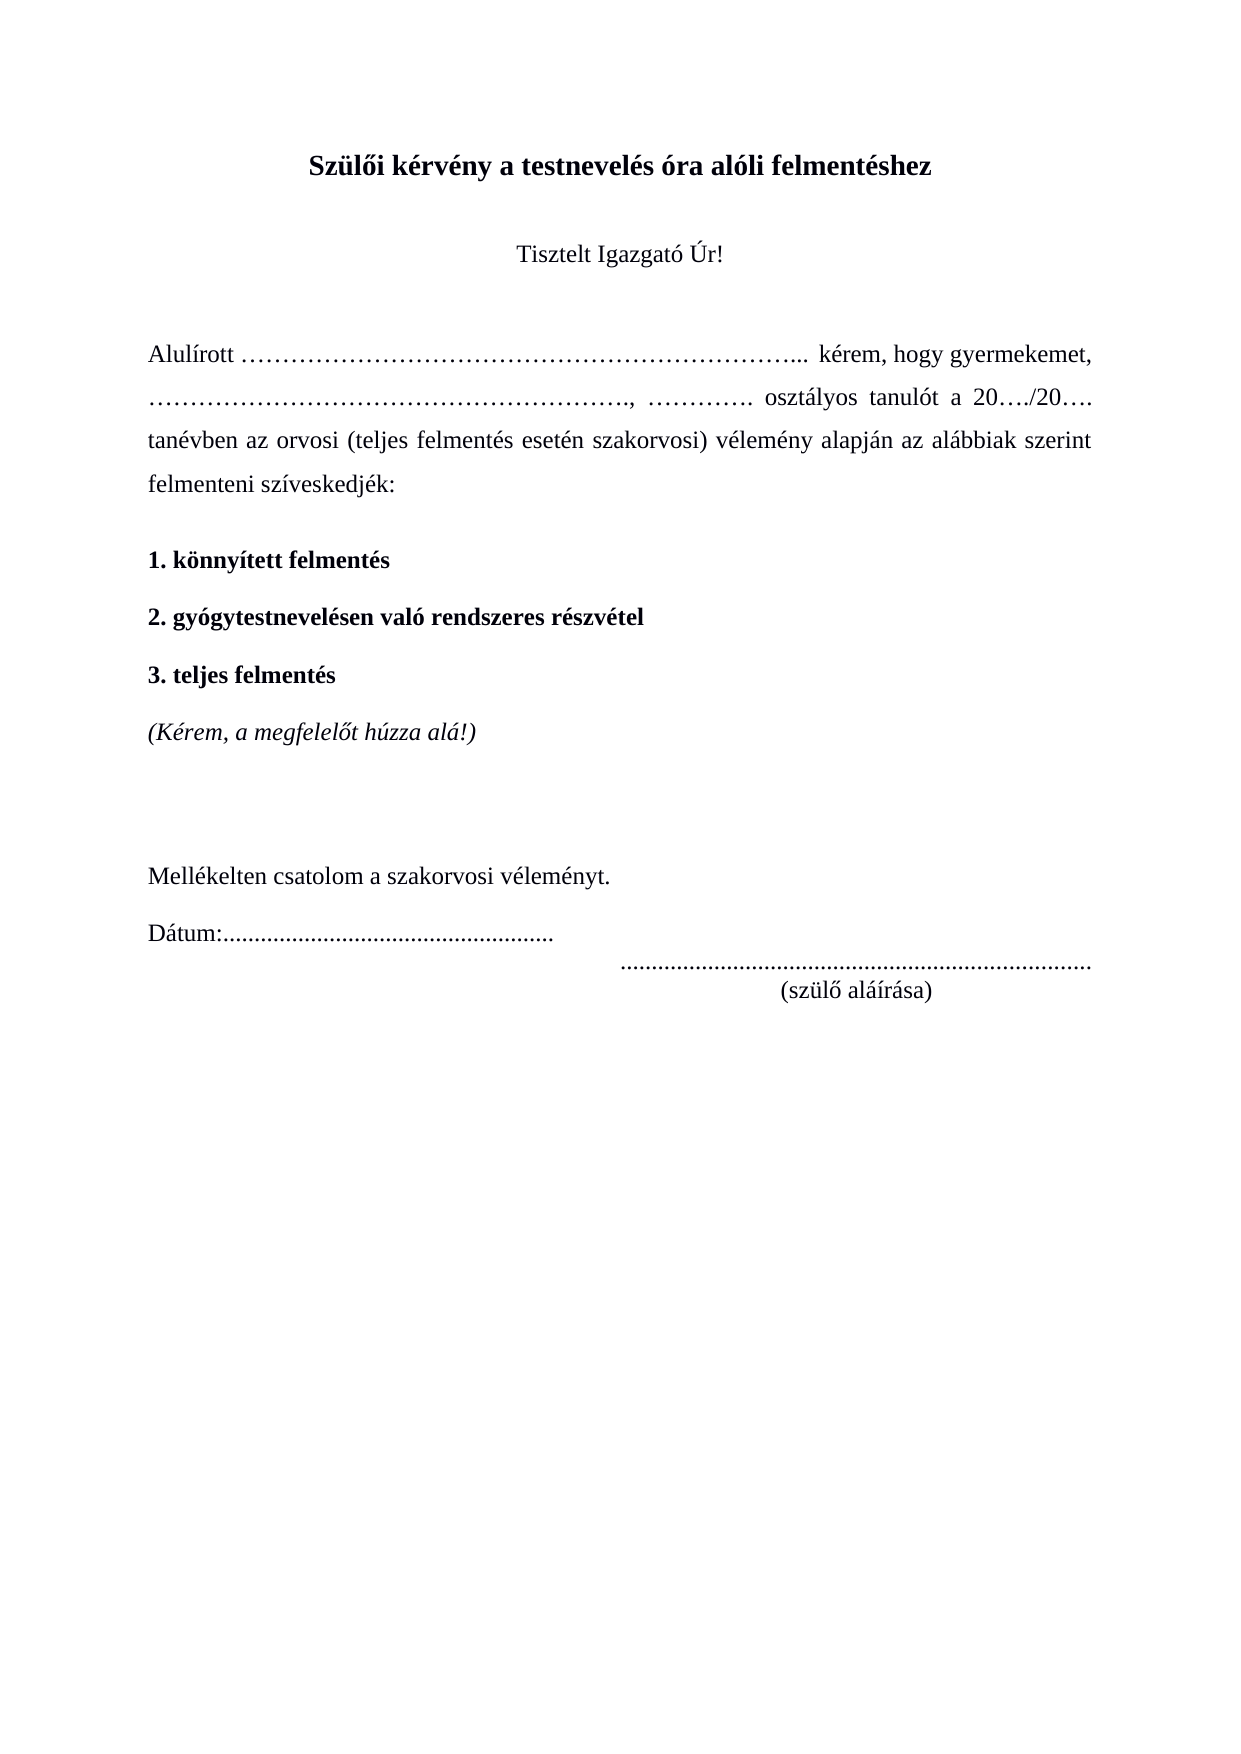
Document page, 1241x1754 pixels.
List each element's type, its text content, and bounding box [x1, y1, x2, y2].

text Alulírott …………………………………………………………... kérem, hogy gyermekemet, [148, 339, 1093, 368]
text Mellékelten csatolom a szakorvosi véleményt. [148, 861, 1093, 890]
text Szülői kérvény a testnevelés óra alóli felmentéshez [148, 148, 1093, 181]
text Tisztelt Igazgató Úr! [148, 239, 1093, 267]
text 3. teljes felmentés [148, 660, 1093, 688]
text (szülő aláírása) [148, 975, 1093, 1004]
text 1. könnyített felmentés [148, 545, 1093, 573]
text Dátum:..................................................... [148, 918, 1093, 947]
text …………………………………………………., …………. osztályos tanulót a 20…./20…. tanévben az orvosi (teljes felmentés esetén szakorvosi) vélemény alapján az alábbiak szerint felmenteni szíveskedjék: [148, 382, 1093, 497]
text 2. gyógytestnevelésen való rendszeres részvétel [148, 602, 1093, 631]
text (Kérem, a megfelelőt húzza alá!) [148, 717, 1093, 746]
